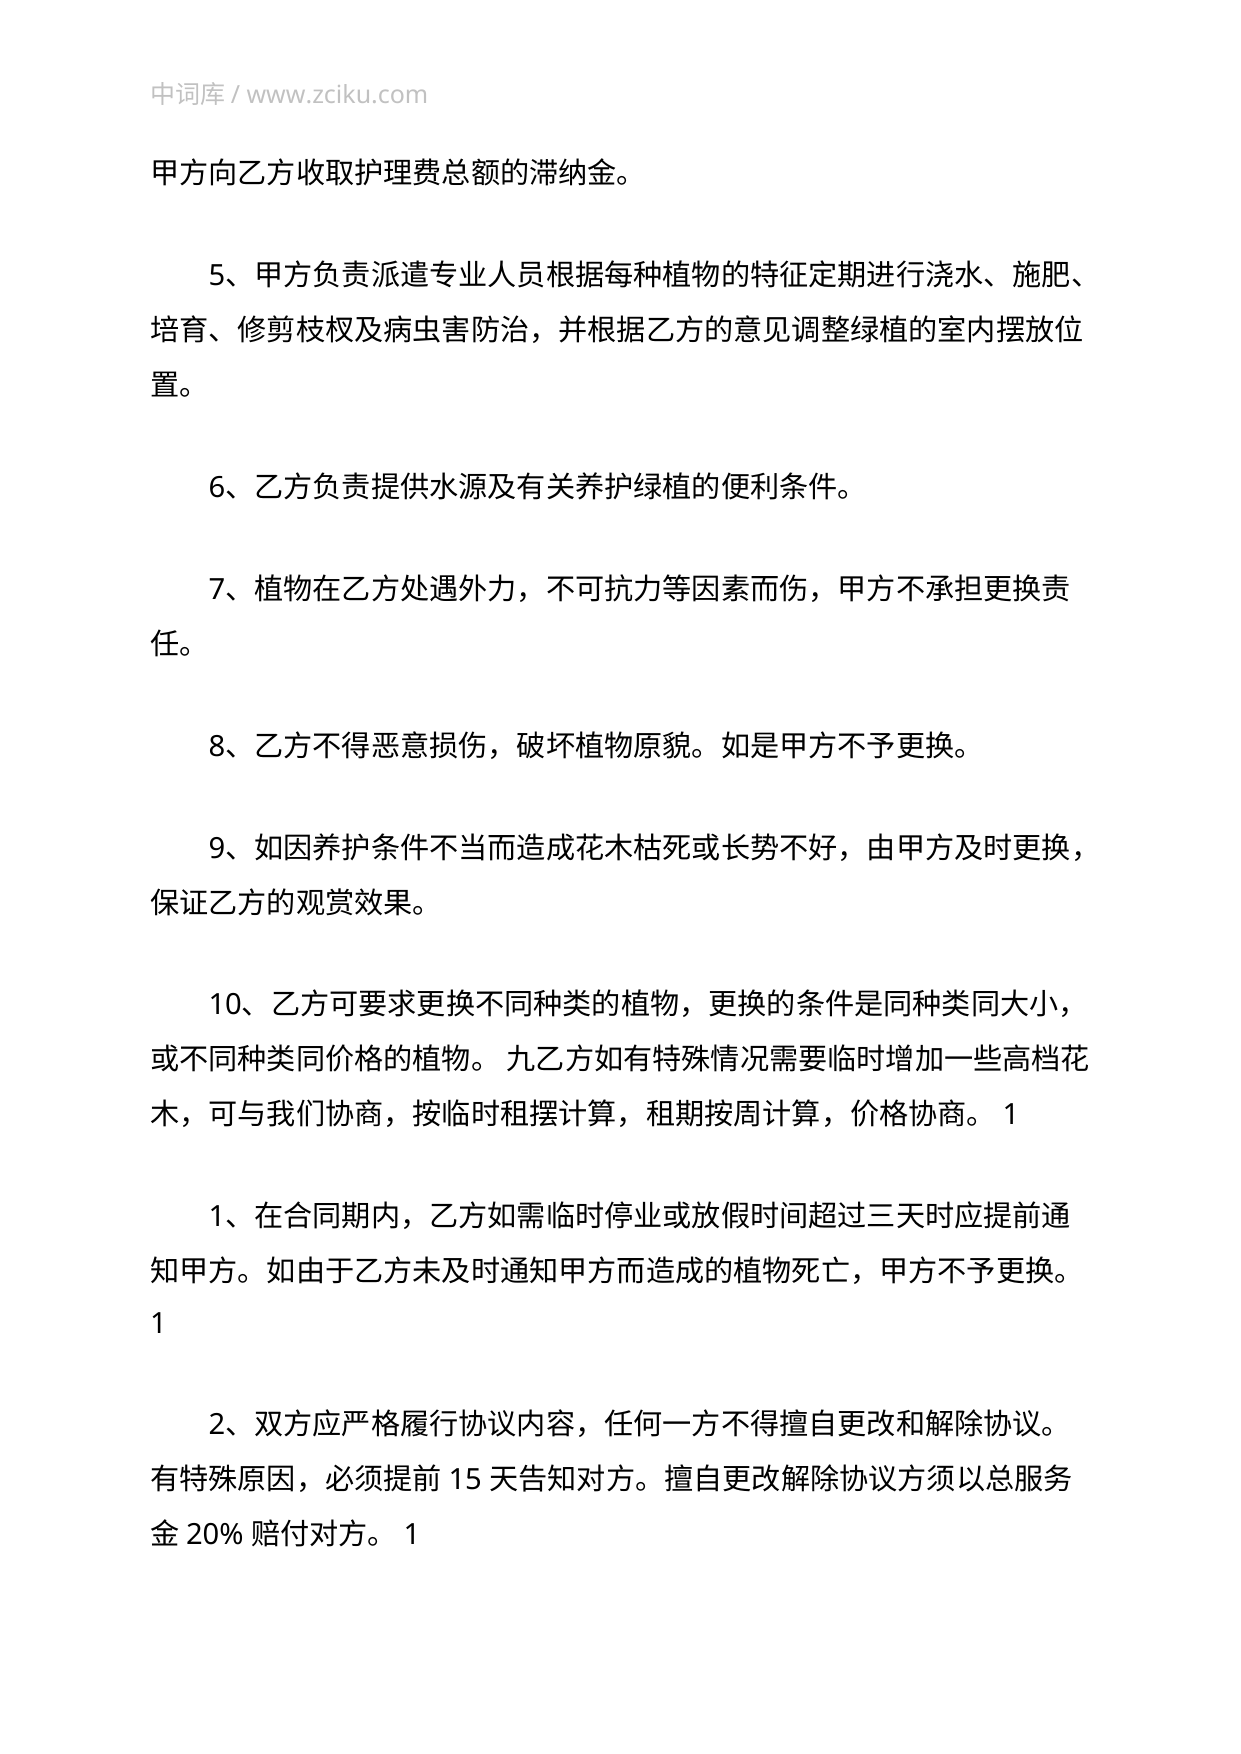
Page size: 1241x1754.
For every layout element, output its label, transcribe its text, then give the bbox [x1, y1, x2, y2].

text 7、植物在乙方处遇外力，不可抗力等因素而伤，甲方不承担更换责任。 [150, 565, 1090, 663]
text 8、乙方不得恶意损伤，破坏植物原貌。如是甲方不予更换。 [150, 722, 1090, 764]
text 9、如因养护条件不当而造成花木枯死或长势不好，由甲方及时更换，保证乙方的观赏效果。 [150, 824, 1090, 921]
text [150, 150, 1090, 192]
text 6、乙方负责提供水源及有关养护绿植的便利条件。 [150, 463, 1090, 506]
text 1、在合同期内，乙方如需临时停业或放假时间超过三天时应提前通知甲方。如由于乙方未及时通知甲方而造成的植物死亡，甲方不予更换。 1 [150, 1193, 1090, 1342]
text 10、乙方可要求更换不同种类的植物，更换的条件是同种类同大小，或不同种类同价格的植物。 九乙方如有特殊情况需要临时增加一些高档花木，可与我们协商，按临时租摆计算，租期按周计算，价格协商。 1 [150, 981, 1090, 1133]
text 2、双方应严格履行协议内容，任何一方不得擅自更改和解除协议。有特殊原因，必须提前 15 天告知对方。擅自更改解除协议方须以总服务金 20% 赔付对方。 1 [150, 1400, 1090, 1553]
text 5、甲方负责派遣专业人员根据每种植物的特征定期进行浇水、施肥、培育、修剪枝杈及病虫害防治，并根据乙方的意见调整绿植的室内摆放位置。 [150, 252, 1090, 404]
